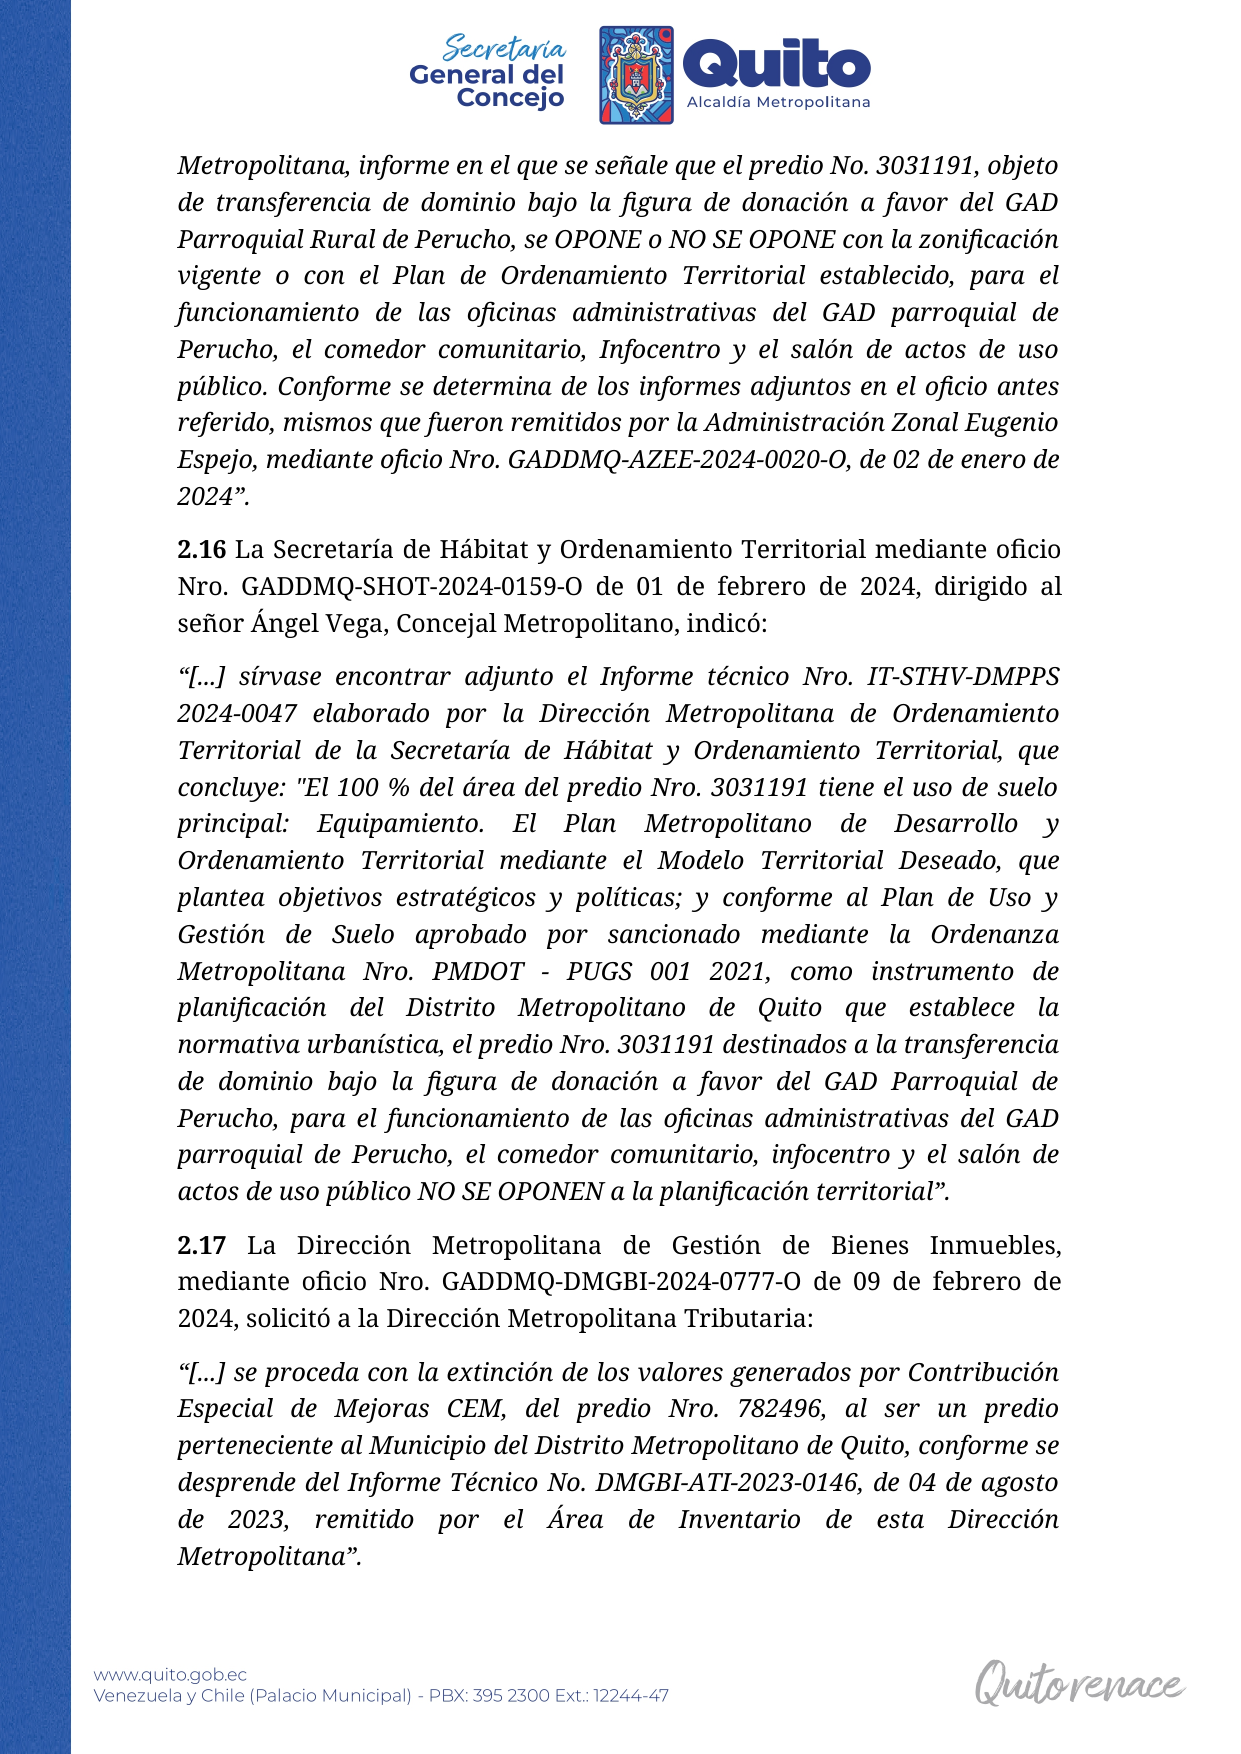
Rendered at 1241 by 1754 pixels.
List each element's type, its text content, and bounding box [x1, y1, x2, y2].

picture [0, 0, 1241, 1754]
text 2.16 La Secretaría de Hábitat y Ordenamiento Territorial mediante oficio Nro. GADDMQ-SHOT-2024-0159-O de 01 de febrero de 2024, dirigido al señor Ángel Vega, Concejal Metropolitano, indicó: [177, 532, 1063, 640]
text “[...] sírvase encontrar adjunto el Informe técnico Nro. IT-STHV-DMPPS 2024-0047 elaborado por la Dirección Metropolitana de Ordenamiento Territorial de la Secretaría de Hábitat y Ordenamiento Territorial, que concluye: "El 100 % del área del predio Nro. 3031191 tiene el uso de suelo principal: Equipamiento. El Plan Metropolitano de Desarrollo y Ordenamiento Territorial mediante el Modelo Territorial Deseado, que plantea objetivos estratégicos y políticas; y conforme al Plan de Uso y Gestión de Suelo aprobado por sancionado mediante la Ordenanza Metropolitana Nro. PMDOT - PUGS 001 2021, como instrumento de planificación del Distrito Metropolitano de Quito que establece la normativa urbanística, el predio Nro. 3031191 destinados a la transferencia de dominio bajo la figura de donación a favor del GAD Parroquial de Perucho, para el funcionamiento de las oficinas administrativas del GAD parroquial de Perucho, el comedor comunitario, infocentro y el salón de actos de uso público NO SE OPONEN a la planificación territorial”. [177, 659, 1063, 1208]
text “[...] se proceda con la extinción de los valores generados por Contribución Especial de Mejoras CEM, del predio Nro. 782496, al ser un predio perteneciente al Municipio del Distrito Metropolitano de Quito, conforme se desprende del Informe Técnico No. DMGBI-ATI-2023-0146, de 04 de agosto de 2023, remitido por el Área de Inventario de esta Dirección Metropolitana”. [177, 1354, 1063, 1572]
text 2.17 La Dirección Metropolitana de Gestión de Bienes Inmuebles, mediante oficio Nro. GADDMQ-DMGBI-2024-0777-O de 09 de febrero de 2024, solicitó a la Dirección Metropolitana Tributaria: [177, 1227, 1063, 1335]
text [177, 148, 1063, 513]
